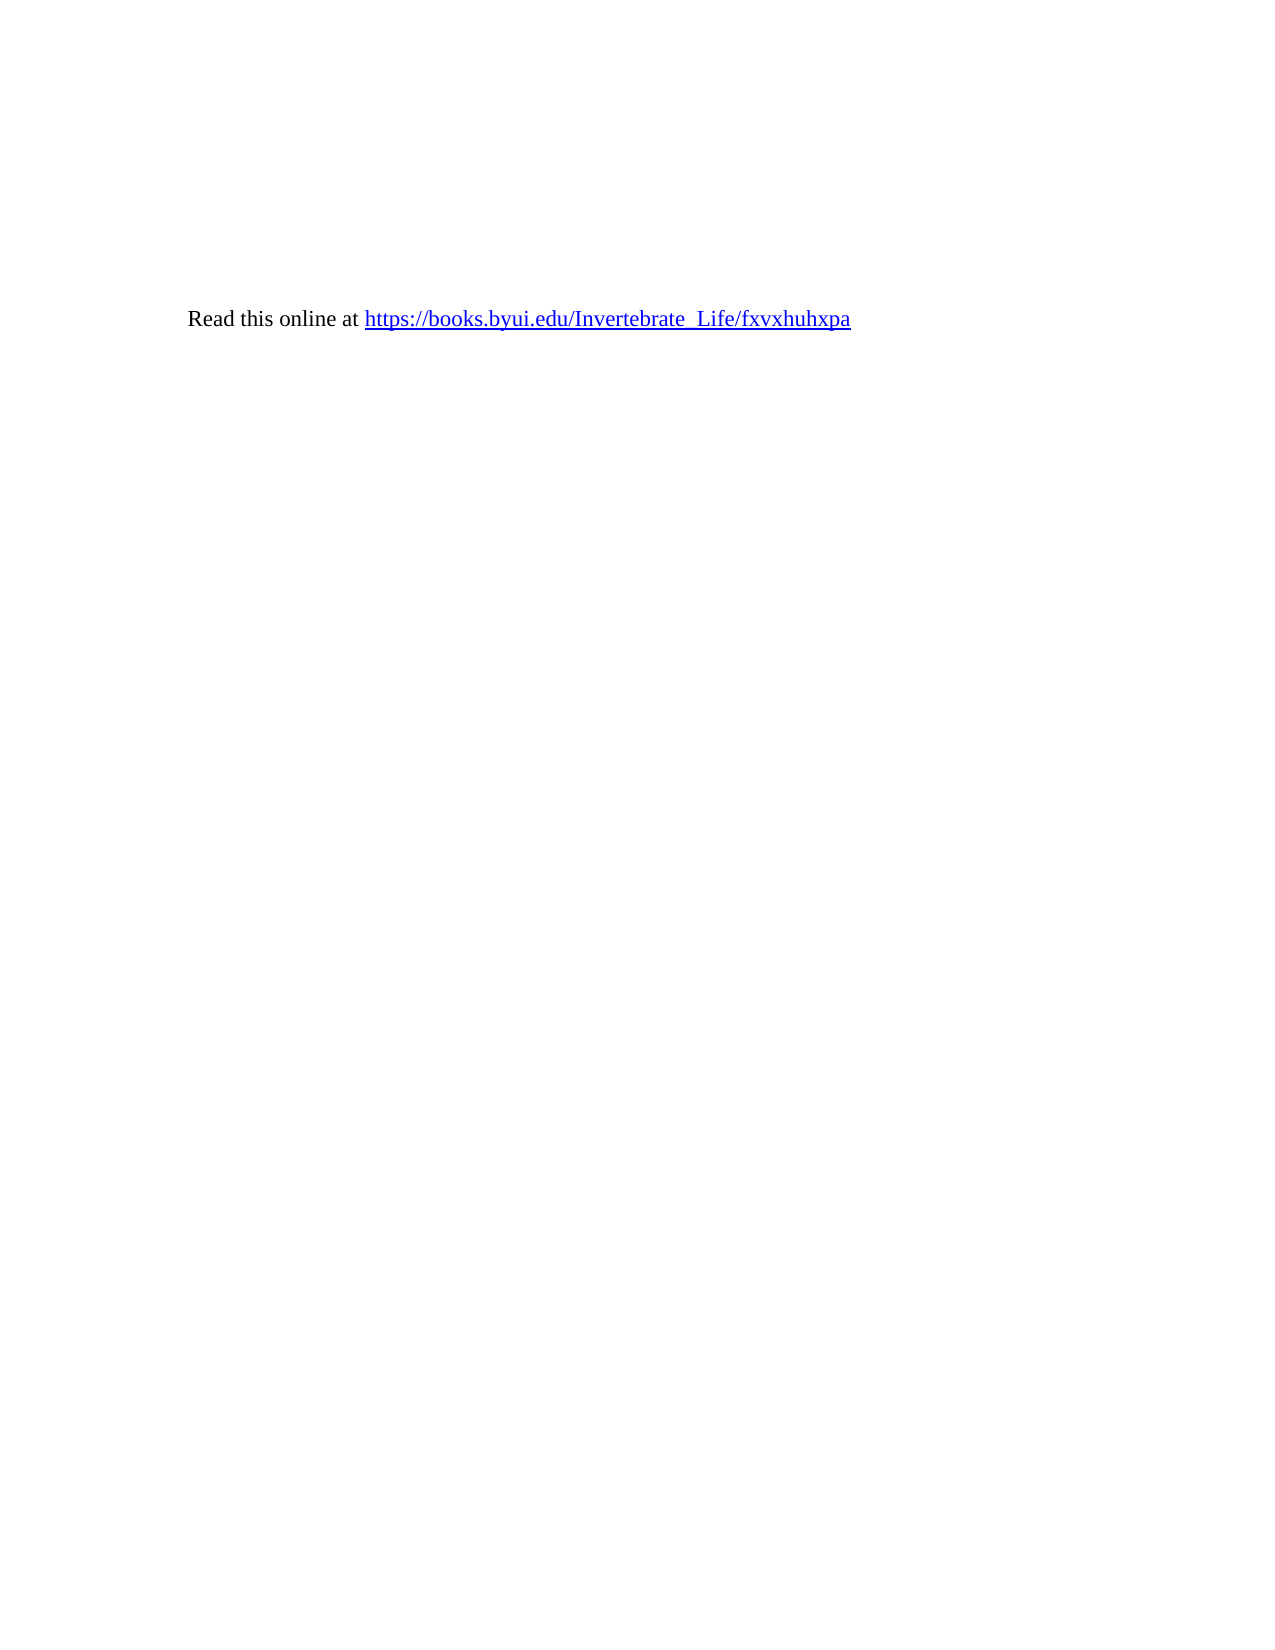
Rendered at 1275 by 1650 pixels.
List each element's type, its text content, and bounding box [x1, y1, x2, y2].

text Read this online at https://books.byui.edu/Invertebrate_Life/fxvxhuhxpa [187, 305, 1087, 332]
